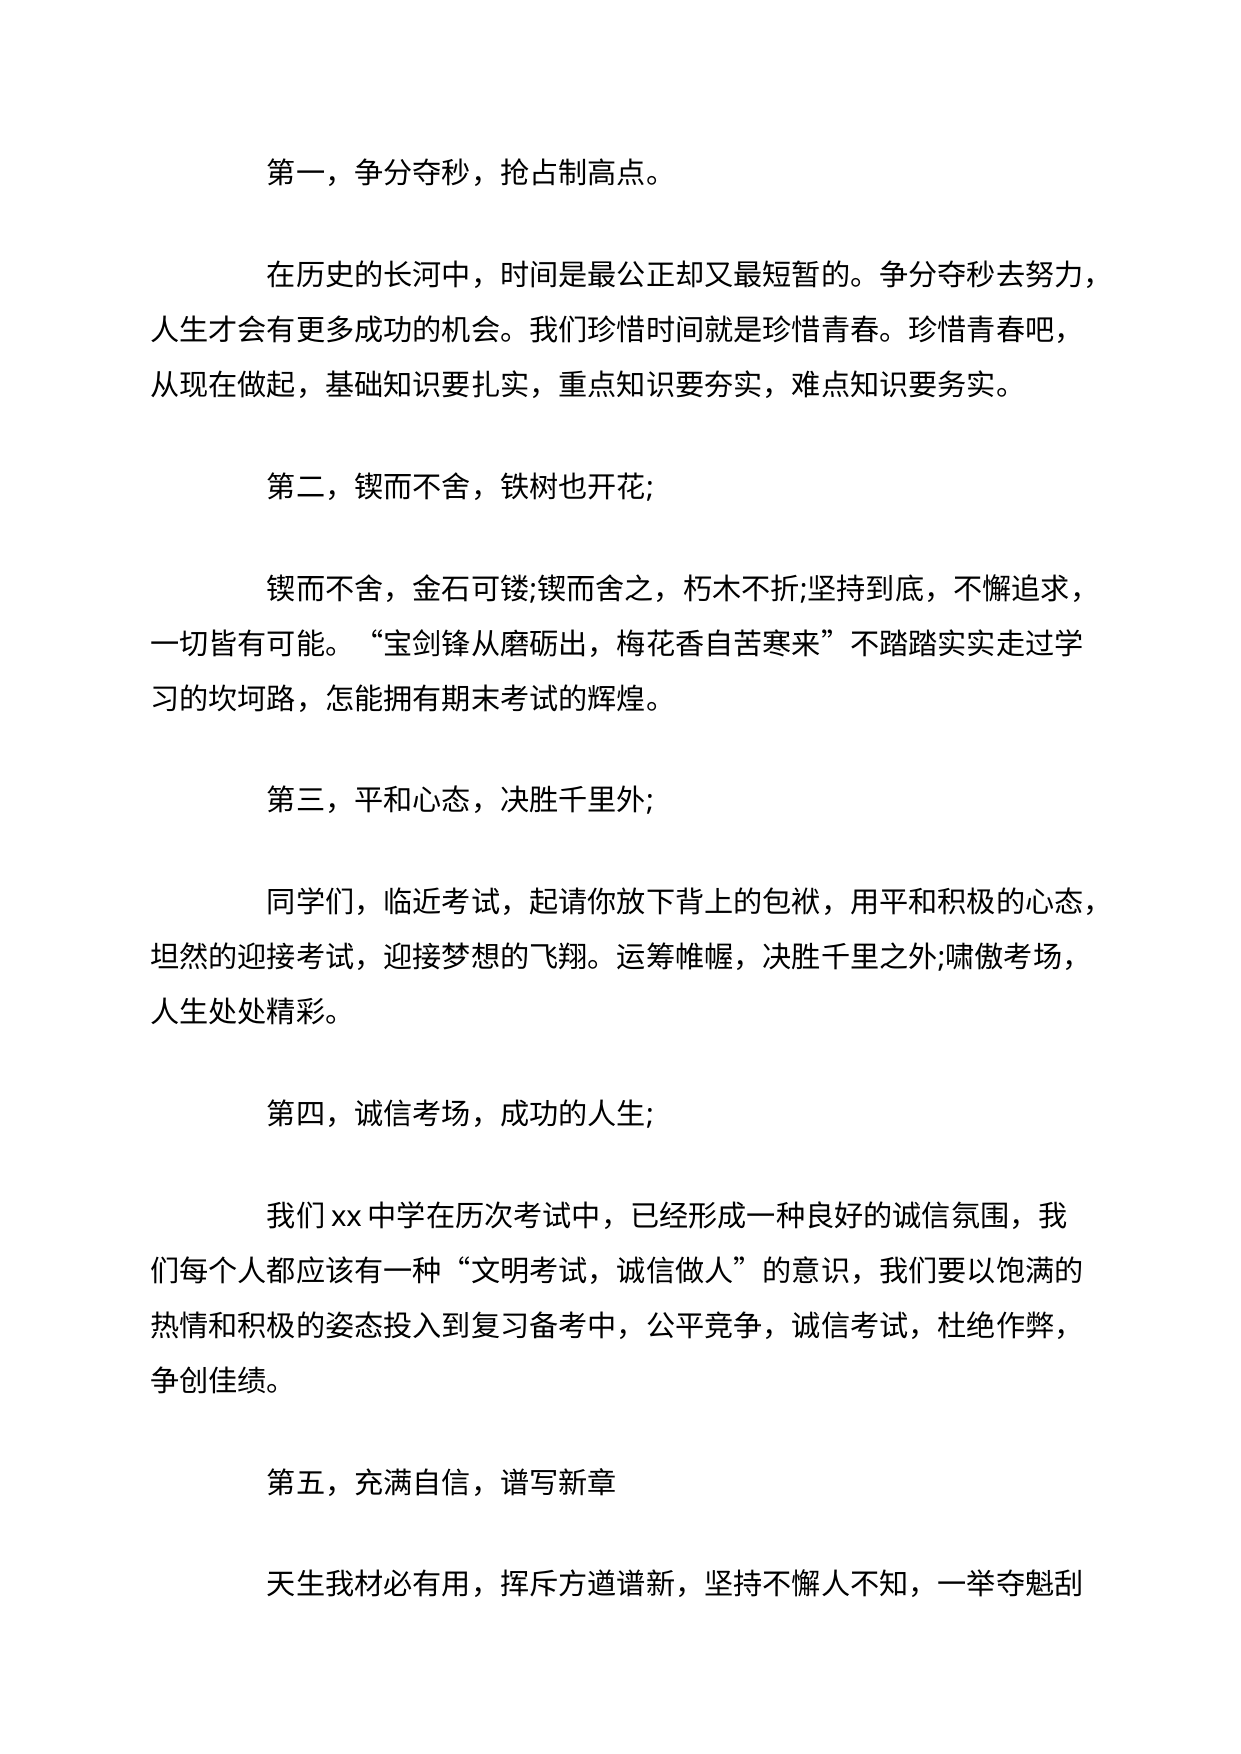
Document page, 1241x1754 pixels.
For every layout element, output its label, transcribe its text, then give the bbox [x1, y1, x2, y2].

text 同学们，临近考试，起请你放下背上的包袱，用平和积极的心态，坦然的迎接考试，迎接梦想的飞翔。运筹帷幄，决胜千里之外;啸傲考场，人生处处精彩。 [150, 879, 1090, 1031]
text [150, 1561, 1090, 1603]
text 第四，诚信考场，成功的人生; [150, 1091, 1090, 1133]
text 锲而不舍，金石可镂;锲而舍之，朽木不折;坚持到底，不懈追求，一切皆有可能。“宝剑锋从磨砺出，梅花香自苦寒来”不踏踏实实走过学习的坎坷路，怎能拥有期末考试的辉煌。 [150, 565, 1090, 717]
text 我们xx中学在历次考试中，已经形成一种良好的诚信氛围，我们每个人都应该有一种“文明考试，诚信做人”的意识，我们要以饱满的热情和积极的姿态投入到复习备考中，公平竞争，诚信考试，杜绝作弊，争创佳绩。 [150, 1193, 1090, 1400]
text 第一，争分夺秒，抢占制高点。 [150, 150, 1090, 192]
text 在历史的长河中，时间是最公正却又最短暂的。争分夺秒去努力，人生才会有更多成功的机会。我们珍惜时间就是珍惜青春。珍惜青春吧，从现在做起，基础知识要扎实，重点知识要夯实，难点知识要务实。 [150, 252, 1090, 404]
text 第五，充满自信，谱写新章 [150, 1459, 1090, 1501]
text 第二，锲而不舍，铁树也开花; [150, 463, 1090, 506]
text 第三，平和心态，决胜千里外; [150, 777, 1090, 819]
